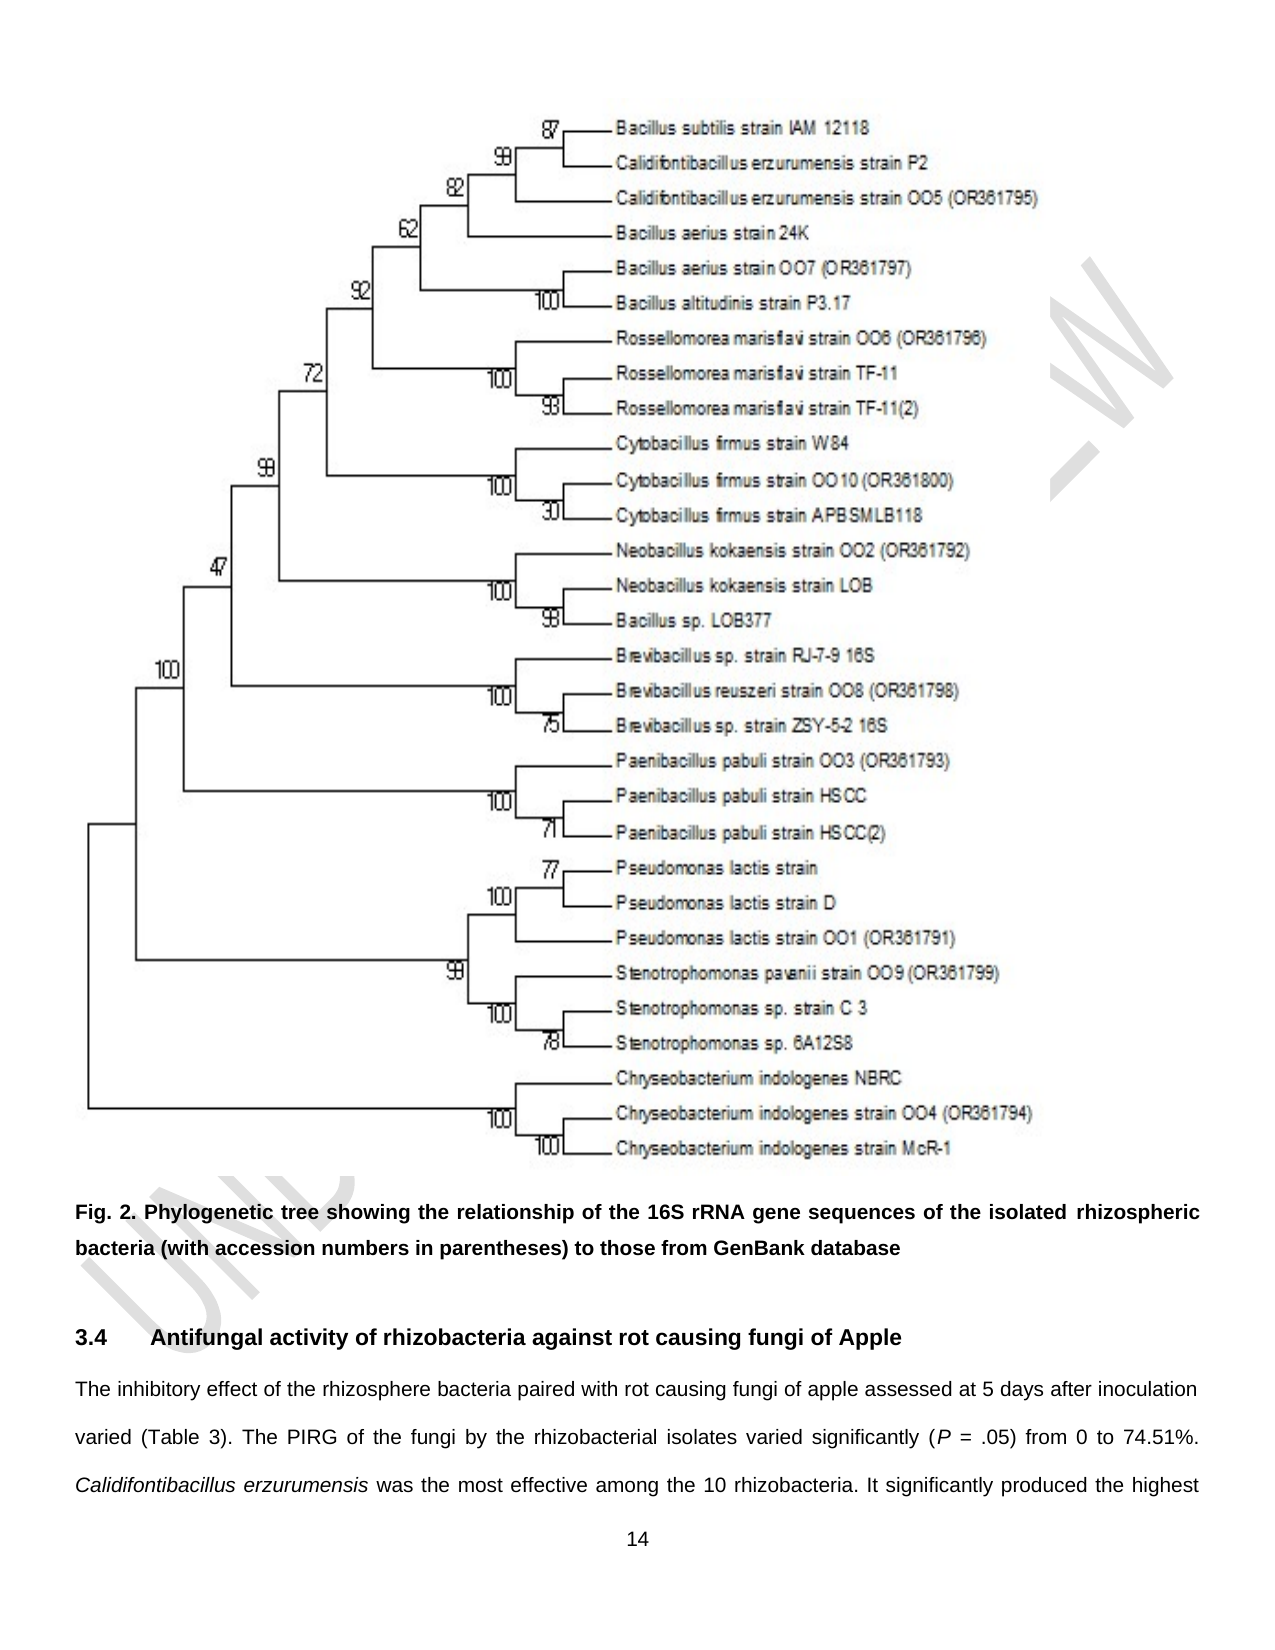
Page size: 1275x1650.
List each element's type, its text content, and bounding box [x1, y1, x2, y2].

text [75, 1377, 1200, 1497]
text 3.4 Antifungal activity of rhizobacteria against rot causing fungi of Apple [75, 1324, 1200, 1351]
picture [75, 98, 1050, 1176]
text Fig. 2. Phylogenetic tree showing the relationship of the 16S rRNA gene sequences of the isolated rhizospheric bacteria (with accession numbers in parentheses) to those from GenBank database [75, 1200, 1200, 1260]
